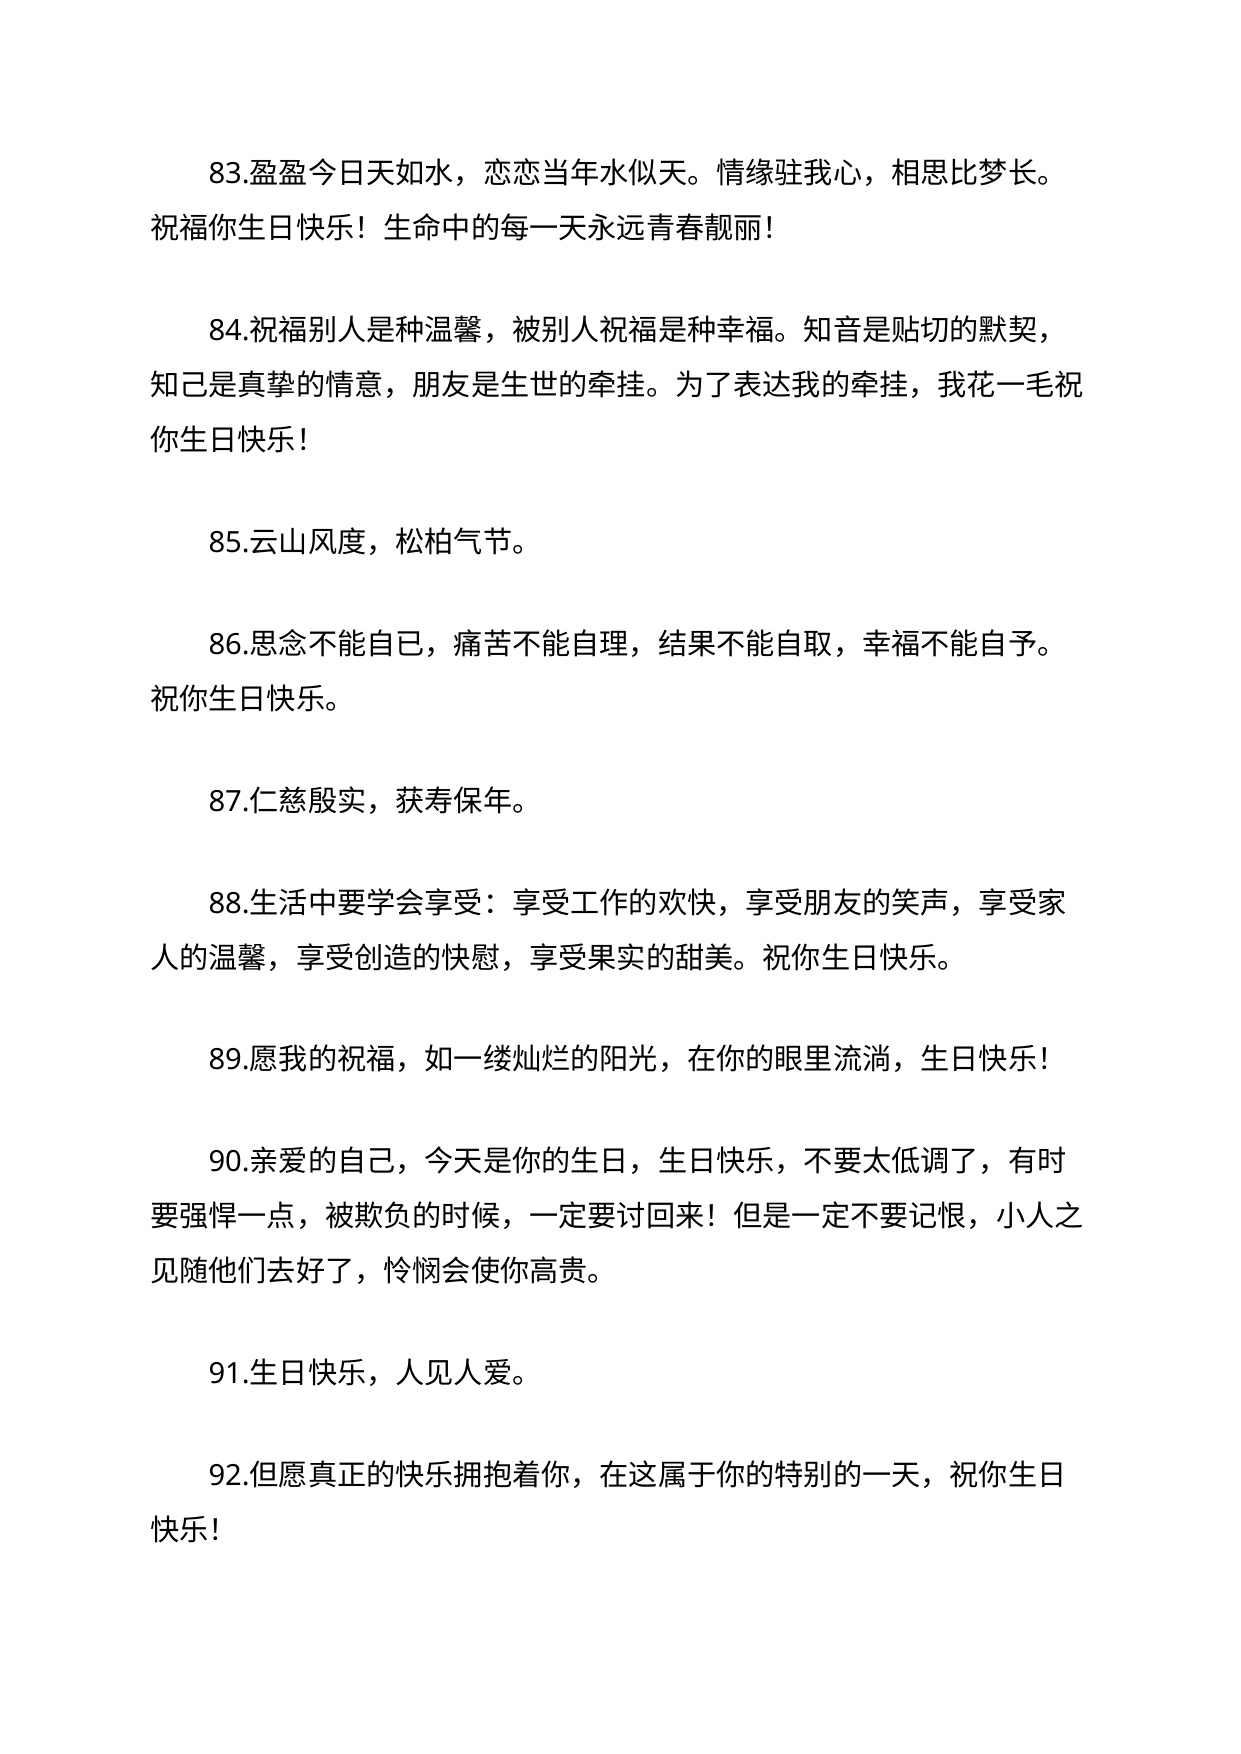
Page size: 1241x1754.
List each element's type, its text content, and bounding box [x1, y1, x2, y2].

text 85.云山风度，松柏气节。 [150, 518, 1090, 561]
text 91.生日快乐，人见人爱。 [150, 1349, 1090, 1392]
text 84.祝福别人是种温馨，被别人祝福是种幸福。知音是贴切的默契，知己是真挚的情意，朋友是生世的牵挂。为了表达我的牵挂，我花一毛祝你生日快乐！ [150, 307, 1090, 459]
text 86.思念不能自已，痛苦不能自理，结果不能自取，幸福不能自予。祝你生日快乐。 [150, 620, 1090, 718]
text 87.仁慈殷实，获寿保年。 [150, 777, 1090, 819]
text 90.亲爱的自己，今天是你的生日，生日快乐，不要太低调了，有时要强悍一点，被欺负的时候，一定要讨回来！但是一定不要记恨，小人之见随他们去好了，怜悯会使你高贵。 [150, 1138, 1090, 1290]
text 89.愿我的祝福，如一缕灿烂的阳光，在你的眼里流淌，生日快乐！ [150, 1036, 1090, 1078]
text 83.盈盈今日天如水，恋恋当年水似天。情缘驻我心，相思比梦长。祝福你生日快乐！生命中的每一天永远青春靓丽！ [150, 150, 1090, 247]
text 92.但愿真正的快乐拥抱着你，在这属于你的特别的一天，祝你生日快乐！ [150, 1452, 1090, 1549]
text 88.生活中要学会享受：享受工作的欢快，享受朋友的笑声，享受家人的温馨，享受创造的快慰，享受果实的甜美。祝你生日快乐。 [150, 879, 1090, 976]
